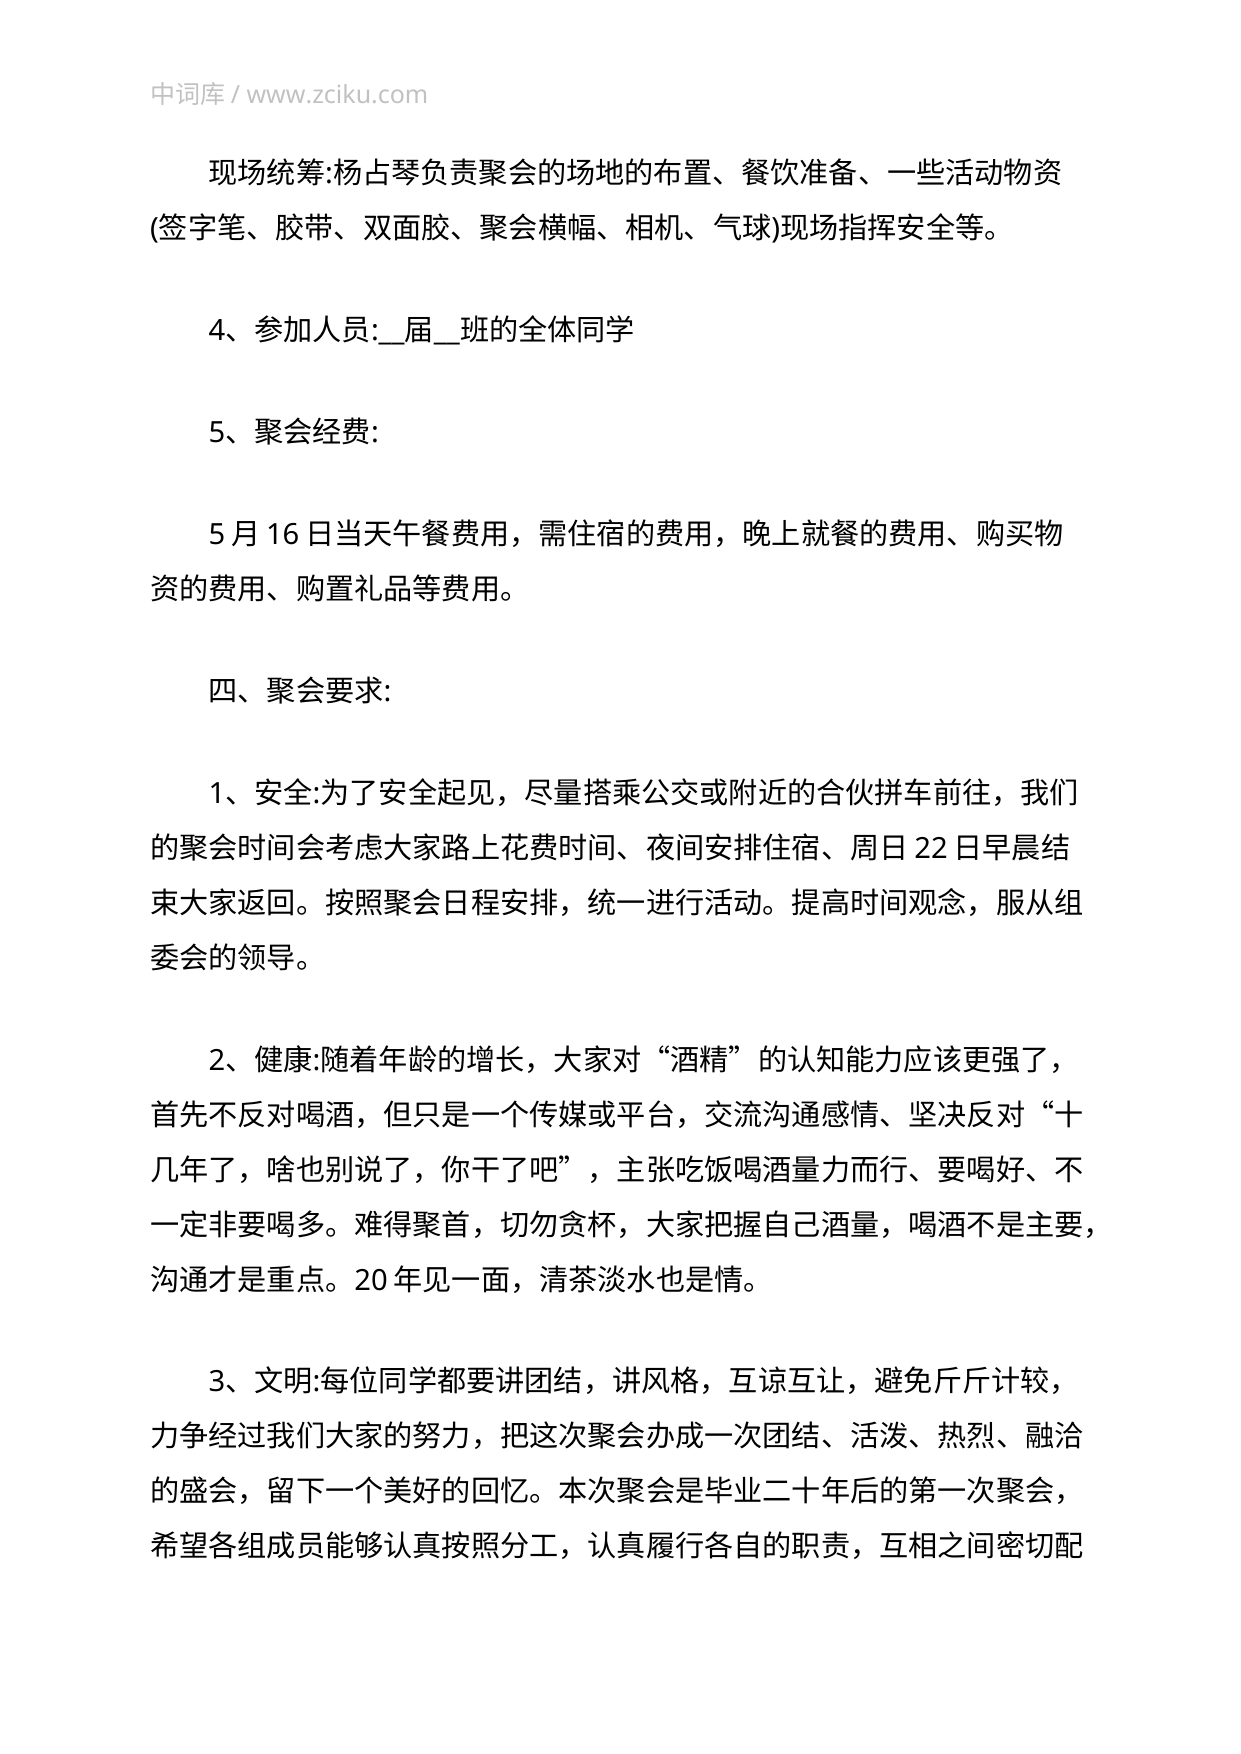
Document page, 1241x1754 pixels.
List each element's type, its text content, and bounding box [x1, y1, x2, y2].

text 1、安全:为了安全起见，尽量搭乘公交或附近的合伙拼车前往，我们的聚会时间会考虑大家路上花费时间、夜间安排住宿、周日22日早晨结束大家返回。按照聚会日程安排，统一进行活动。提高时间观念，服从组委会的领导。 [150, 770, 1090, 977]
text 2、健康:随着年龄的增长，大家对“酒精”的认知能力应该更强了，首先不反对喝酒，但只是一个传媒或平台，交流沟通感情、坚决反对“十几年了，啥也别说了，你干了吧”，主张吃饭喝酒量力而行、要喝好、不一定非要喝多。难得聚首，切勿贪杯，大家把握自己酒量，喝酒不是主要，沟通才是重点。20年见一面，清茶淡水也是情。 [150, 1036, 1090, 1298]
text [150, 1358, 1090, 1565]
text 4、参加人员:__届__班的全体同学 [150, 307, 1090, 349]
text 现场统筹:杨占琴负责聚会的场地的布置、餐饮准备、一些活动物资(签字笔、胶带、双面胶、聚会横幅、相机、气球)现场指挥安全等。 [150, 150, 1090, 247]
text 5、聚会经费: [150, 409, 1090, 451]
text 5月16日当天午餐费用，需住宿的费用，晚上就餐的费用、购买物资的费用、购置礼品等费用。 [150, 511, 1090, 608]
text 四、聚会要求: [150, 668, 1090, 710]
